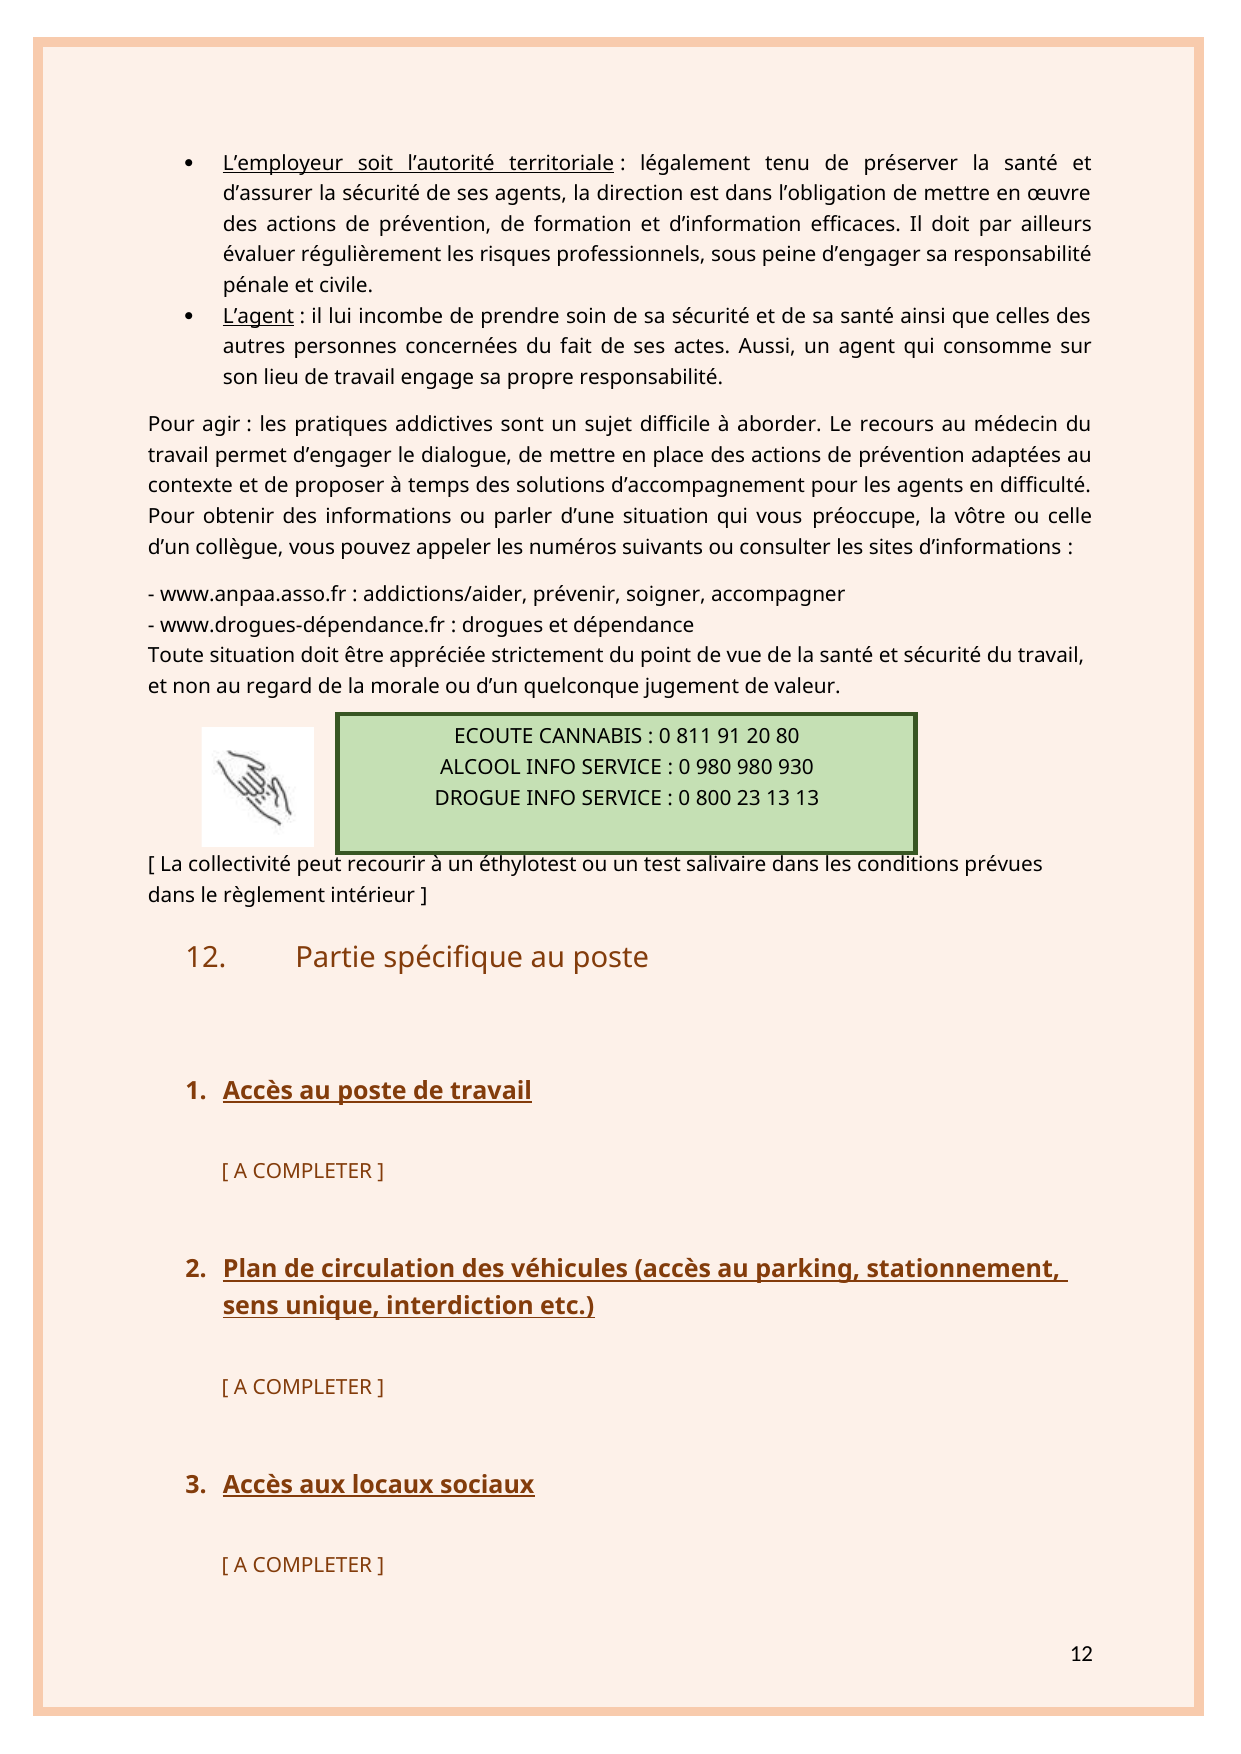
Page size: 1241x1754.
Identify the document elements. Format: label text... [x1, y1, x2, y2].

text [ A COMPLETER ] [148, 1551, 1093, 1579]
text [ A COMPLETER ] [148, 1372, 1093, 1400]
list L’agent : il lui incombe de prendre soin de sa sécurité et de sa santé ainsi que celles des autres personnes concernées du fait de ses actes. Aussi, un agent qui consomme sur son lieu de travail engage sa propre responsabilité. [185, 301, 1093, 390]
picture [201, 727, 314, 847]
text - www.anpaa.asso.fr : addictions/aider, prévenir, soigner, accompagner [148, 579, 1093, 607]
list L’employeur soit l’autorité territoriale : légalement tenu de préserver la santé et d’assurer la sécurité de ses agents, la direction est dans l’obligation de mettre en œuvre des actions de prévention, de formation et d’information efficaces. Il doit par ailleurs évaluer régulièrement les risques professionnels, sous peine d’engager sa responsabilité pénale et civile. [185, 148, 1093, 298]
text - www.drogues-dépendance.fr : drogues et dépendance [148, 610, 1093, 638]
text [ La collectivité peut recourir à un éthylotest ou un test salivaire dans les conditions prévues dans le règlement intérieur ] [148, 849, 1093, 909]
text Pour agir : les pratiques addictives sont un sujet difficile à aborder. Le recours au médecin du travail permet d’engager le dialogue, de mettre en place des actions de prévention adaptées au contexte et de proposer à temps des solutions d’accompagnement pour les agents en difficulté. Pour obtenir des informations ou parler d’une situation qui vous préoccupe, la vôtre ou celle d’un collègue, vous pouvez appeler les numéros suivants ou consulter les sites d’informations : [148, 409, 1093, 560]
subtitle Accès au poste de travail [185, 1072, 1093, 1106]
subtitle Partie spécifique au poste [185, 936, 1093, 976]
text Toute situation doit être appréciée strictement du point de vue de la santé et sécurité du travail, et non au regard de la morale ou d’un quelconque jugement de valeur. [148, 640, 1093, 699]
subtitle Plan de circulation des véhicules (accès au parking, stationnement, sens unique, interdiction etc.) [185, 1251, 1093, 1322]
text [ A COMPLETER ] [148, 1156, 1093, 1185]
subtitle Accès aux locaux sociaux [185, 1466, 1093, 1501]
